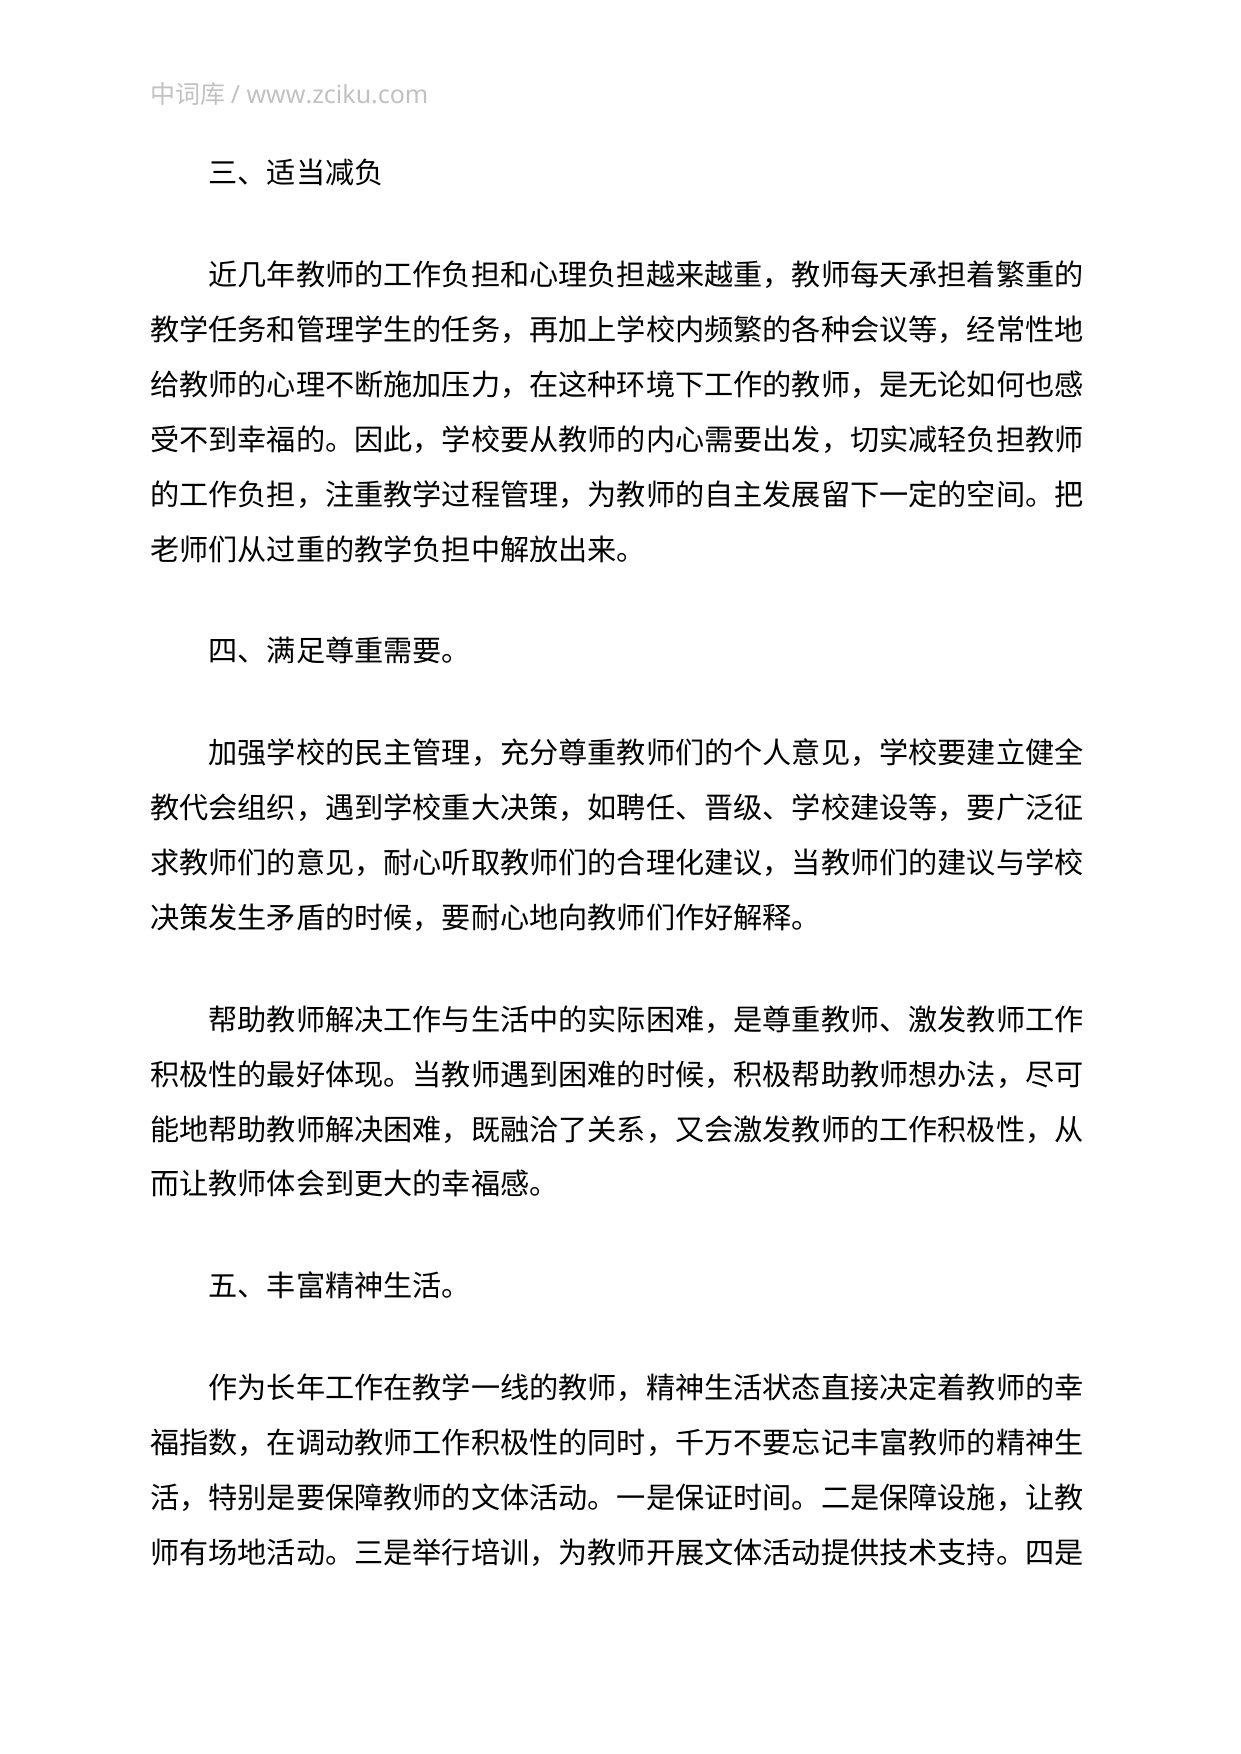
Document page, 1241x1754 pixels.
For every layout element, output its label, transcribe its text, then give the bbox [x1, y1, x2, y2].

text 加强学校的民主管理，充分尊重教师们的个人意见，学校要建立健全教代会组织，遇到学校重大决策，如聘任、晋级、学校建设等，要广泛征求教师们的意见，耐心听取教师们的合理化建议，当教师们的建议与学校决策发生矛盾的时候，要耐心地向教师们作好解释。 [150, 730, 1090, 937]
text 帮助教师解决工作与生活中的实际困难，是尊重教师、激发教师工作积极性的最好体现。当教师遇到困难的时候，积极帮助教师想办法，尽可能地帮助教师解决困难，既融洽了关系，又会激发教师的工作积极性，从而让教师体会到更大的幸福感。 [150, 996, 1090, 1203]
text 近几年教师的工作负担和心理负担越来越重，教师每天承担着繁重的教学任务和管理学生的任务，再加上学校内频繁的各种会议等，经常性地给教师的心理不断施加压力，在这种环境下工作的教师，是无论如何也感受不到幸福的。因此，学校要从教师的内心需要出发，切实减轻负担教师的工作负担，注重教学过程管理，为教师的自主发展留下一定的空间。把老师们从过重的教学负担中解放出来。 [150, 252, 1090, 568]
text 五、丰富精神生活。 [150, 1263, 1090, 1305]
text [150, 1364, 1090, 1571]
text 四、满足尊重需要。 [150, 628, 1090, 670]
text 三、适当减负 [150, 150, 1090, 192]
